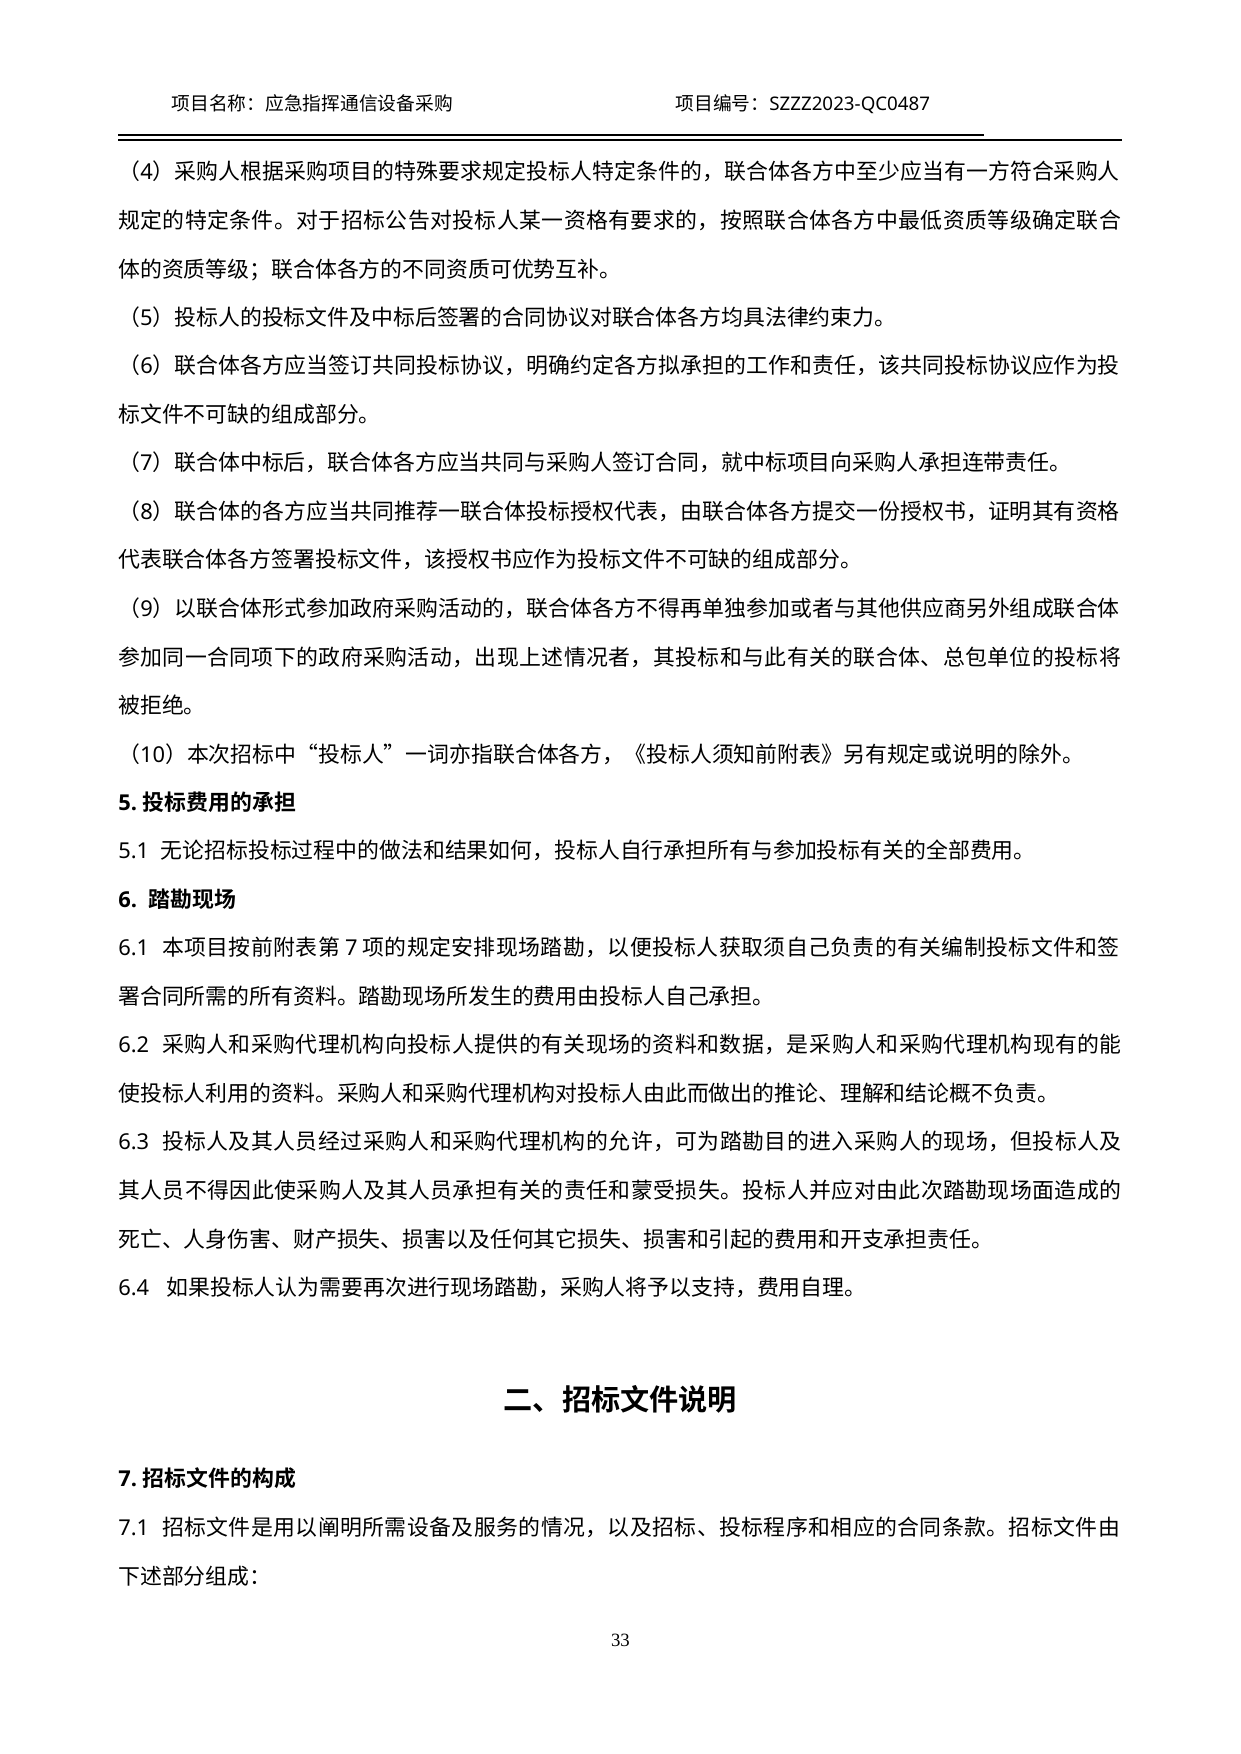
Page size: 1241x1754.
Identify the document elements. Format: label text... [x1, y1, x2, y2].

text 5.1 无论招标投标过程中的做法和结果如何，投标人自行承担所有与参加投标有关的全部费用。 [118, 833, 1122, 865]
text （8）联合体的各方应当共同推荐一联合体投标授权代表，由联合体各方提交一份授权书，证明其有资格代表联合体各方签署投标文件，该授权书应作为投标文件不可缺的组成部分。 [118, 493, 1122, 574]
text （6）联合体各方应当签订共同投标协议，明确约定各方拟承担的工作和责任，该共同投标协议应作为投标文件不可缺的组成部分。 [118, 348, 1122, 429]
text 6. 踏勘现场 [118, 881, 1122, 914]
text （7）联合体中标后，联合体各方应当共同与采购人签订合同，就中标项目向采购人承担连带责任。 [118, 445, 1122, 477]
text （4）采购人根据采购项目的特殊要求规定投标人特定条件的，联合体各方中至少应当有一方符合采购人规定的特定条件。对于招标公告对投标人某一资格有要求的，按照联合体各方中最低资质等级确定联合体的资质等级；联合体各方的不同资质可优势互补。 [118, 154, 1122, 284]
text 6.1 本项目按前附表第7项的规定安排现场踏勘，以便投标人获取须自己负责的有关编制投标文件和签署合同所需的所有资料。踏勘现场所发生的费用由投标人自己承担。 [118, 929, 1122, 1011]
text 7.1 招标文件是用以阐明所需设备及服务的情况，以及招标、投标程序和相应的合同条款。招标文件由下述部分组成： [118, 1509, 1122, 1591]
text （9）以联合体形式参加政府采购活动的，联合体各方不得再单独参加或者与其他供应商另外组成联合体参加同一合同项下的政府采购活动，出现上述情况者，其投标和与此有关的联合体、总包单位的投标将被拒绝。 [118, 590, 1122, 720]
text 7. 招标文件的构成 [118, 1461, 1122, 1494]
text （5）投标人的投标文件及中标后签署的合同协议对联合体各方均具法律约束力。 [118, 299, 1122, 332]
text 6.2 采购人和采购代理机构向投标人提供的有关现场的资料和数据，是采购人和采购代理机构现有的能使投标人利用的资料。采购人和采购代理机构对投标人由此而做出的推论、理解和结论概不负责。 [118, 1027, 1122, 1108]
text （10）本次招标中“投标人”一词亦指联合体各方，《投标人须知前附表》另有规定或说明的除外。 [118, 736, 1122, 769]
text 5. 投标费用的承担 [118, 784, 1122, 817]
text 6.4 如果投标人认为需要再次进行现场踏勘，采购人将予以支持，费用自理。 [118, 1269, 1122, 1302]
subtitle 二、招标文件说明 [118, 1365, 1122, 1430]
text 6.3 投标人及其人员经过采购人和采购代理机构的允许，可为踏勘目的进入采购人的现场，但投标人及其人员不得因此使采购人及其人员承担有关的责任和蒙受损失。投标人并应对由此次踏勘现场面造成的死亡、人身伤害、财产损失、损害以及任何其它损失、损害和引起的费用和开支承担责任。 [118, 1124, 1122, 1254]
